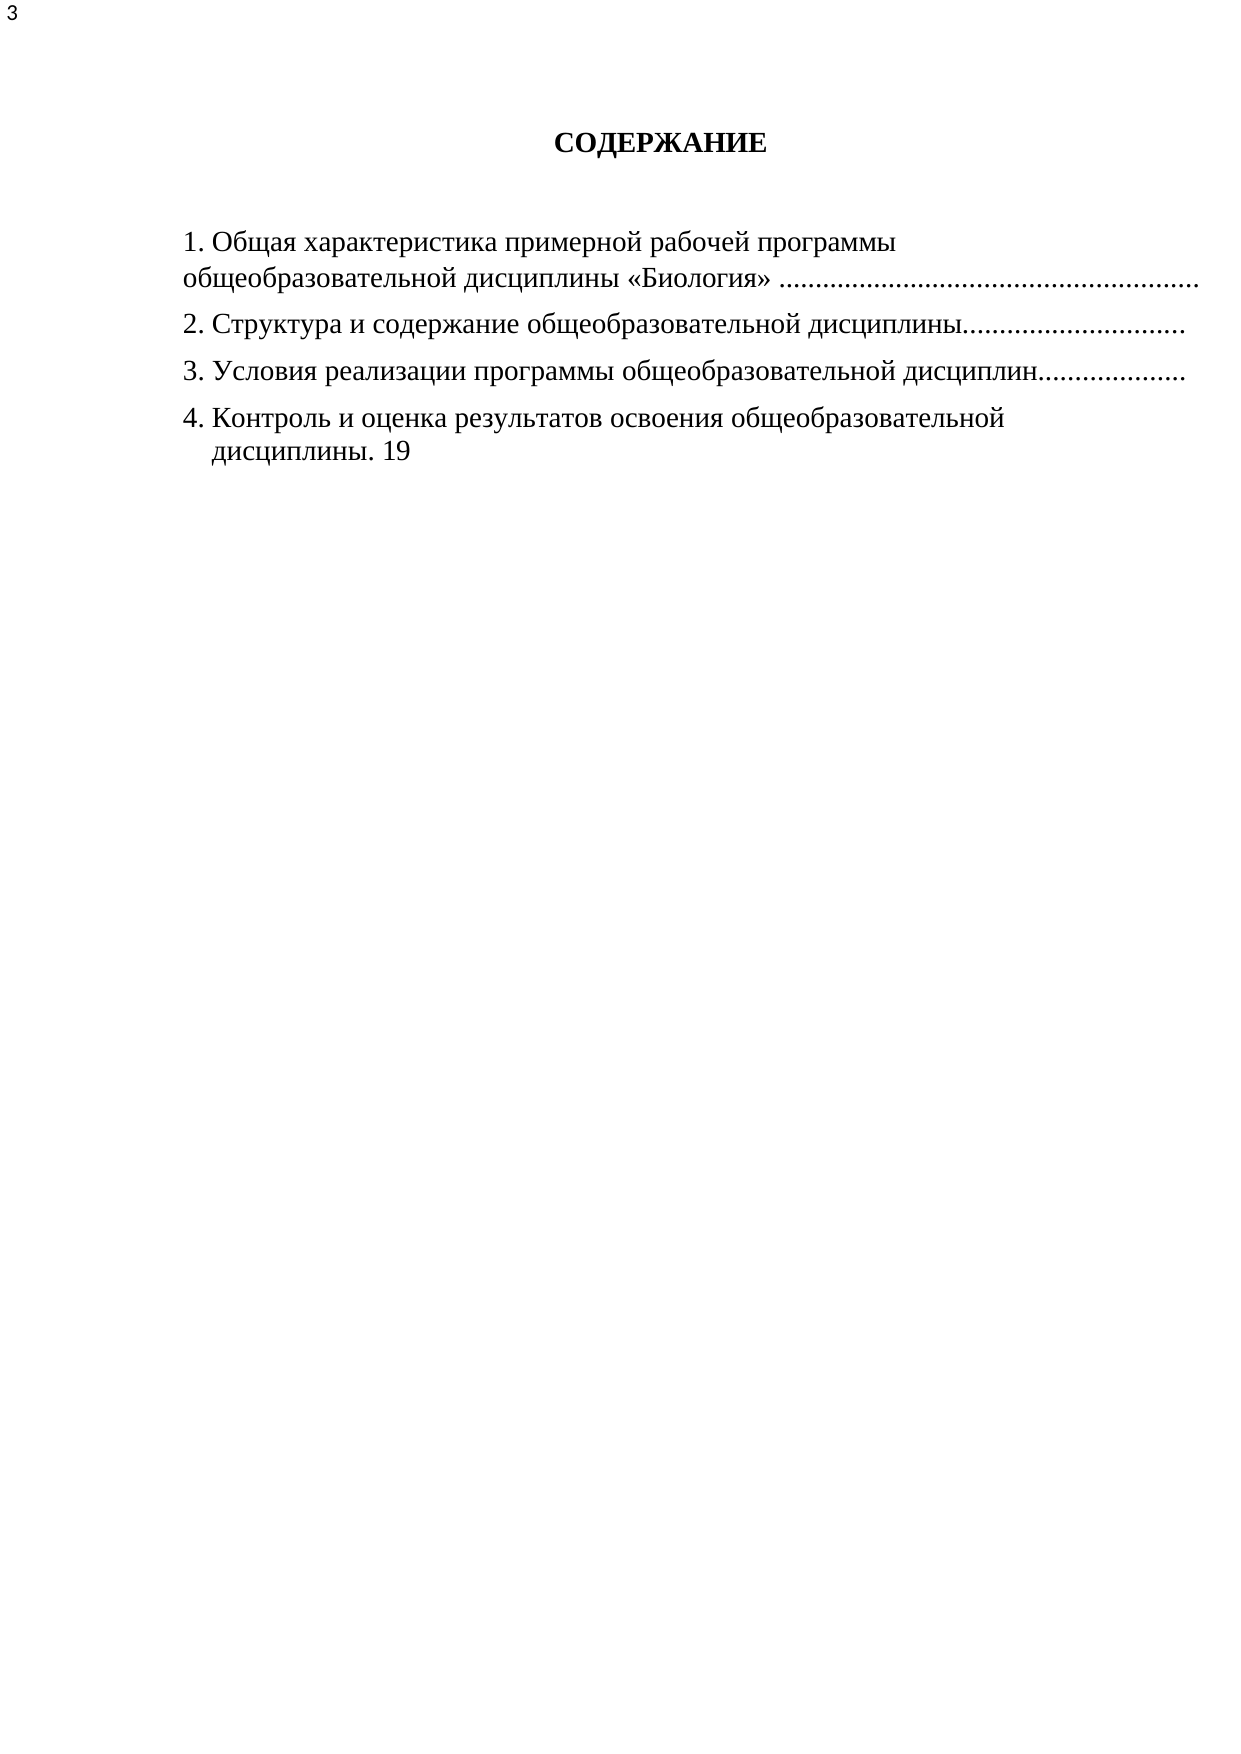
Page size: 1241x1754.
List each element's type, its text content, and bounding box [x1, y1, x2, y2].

list Контроль и оценка результатов освоения общеобразовательной дисциплины. 19 [183, 400, 1152, 467]
list Общая характеристика примерной рабочей программы [183, 224, 1152, 257]
subtitle СОДЕРЖАНИЕ [177, 125, 1144, 158]
